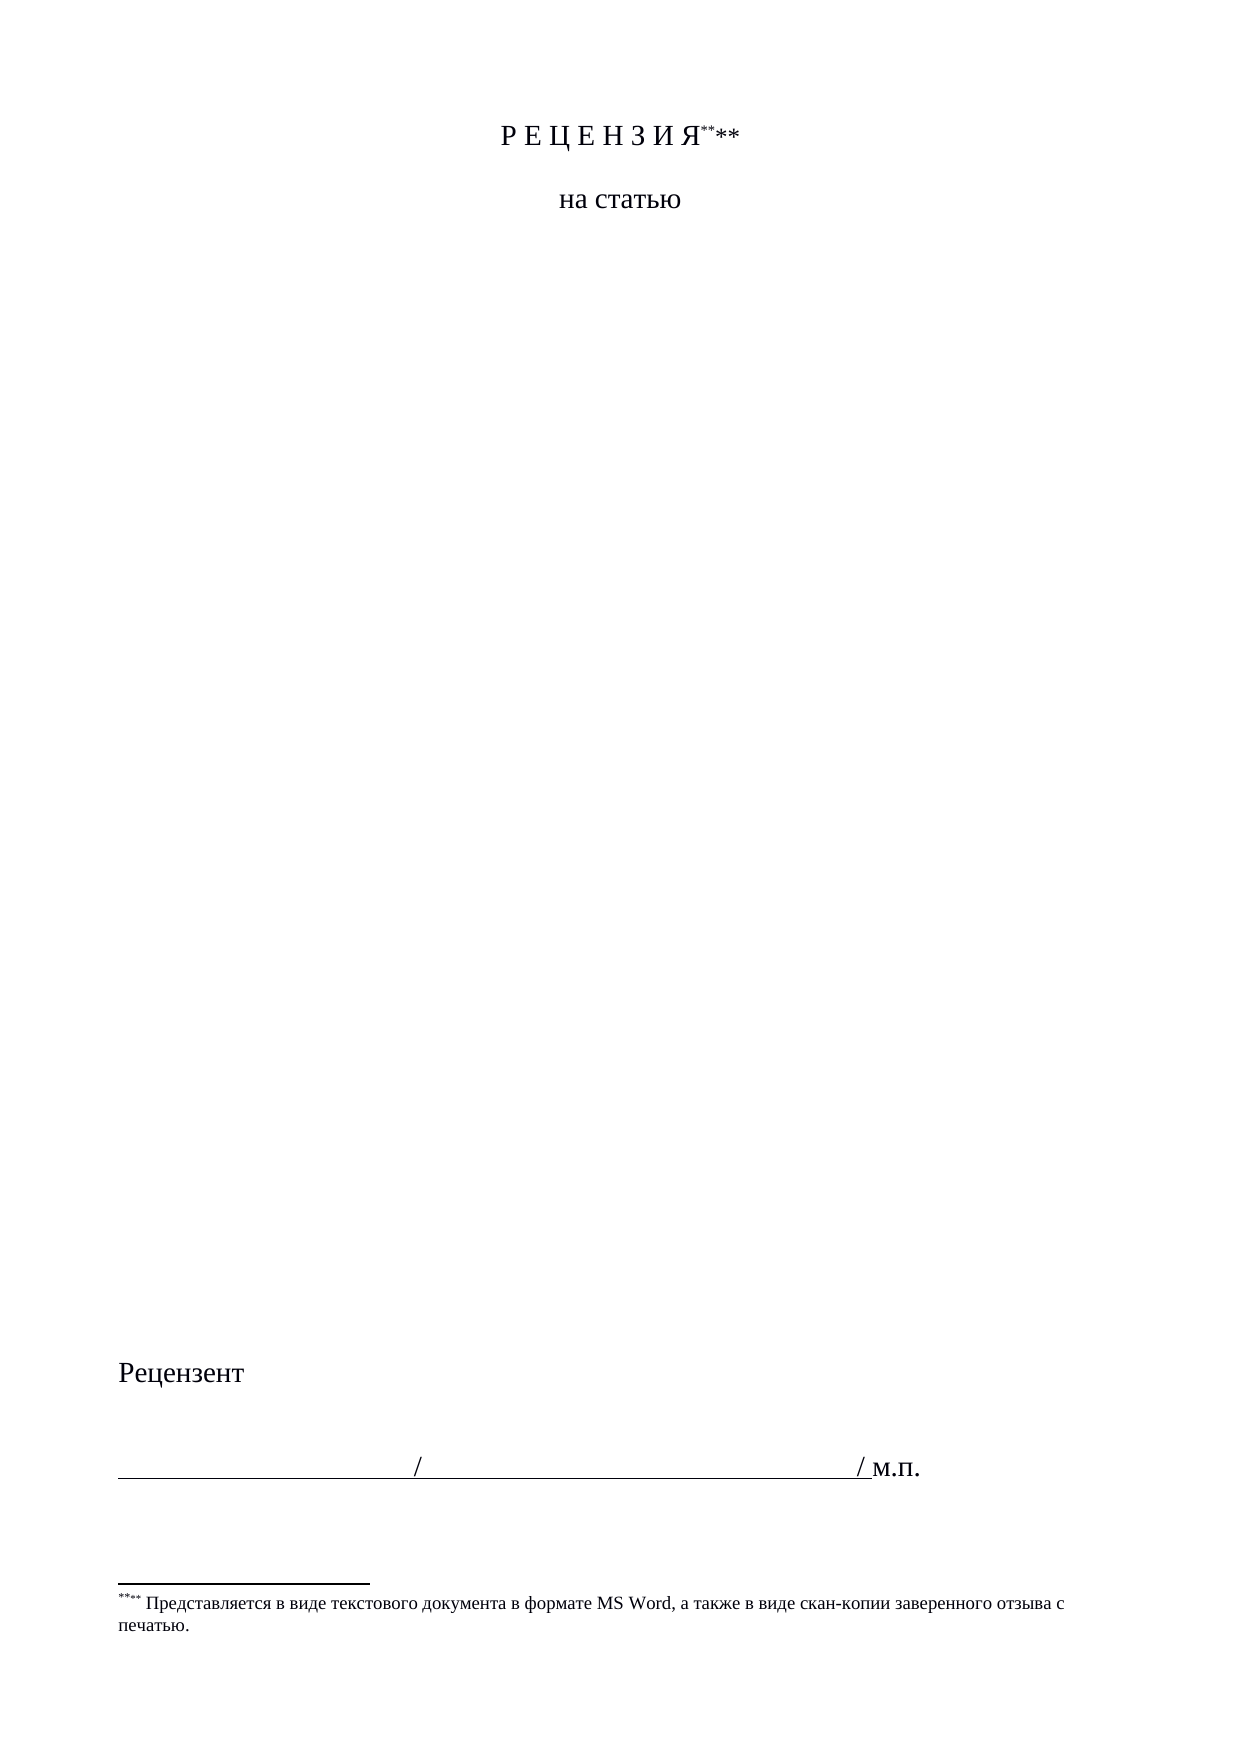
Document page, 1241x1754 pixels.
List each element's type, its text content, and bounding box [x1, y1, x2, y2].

text на статью [118, 182, 1122, 215]
text Рецензент [118, 1355, 1122, 1389]
text / / м.п. [118, 1449, 1122, 1482]
text Р Е Ц Е Н З И Я** [118, 118, 1122, 152]
